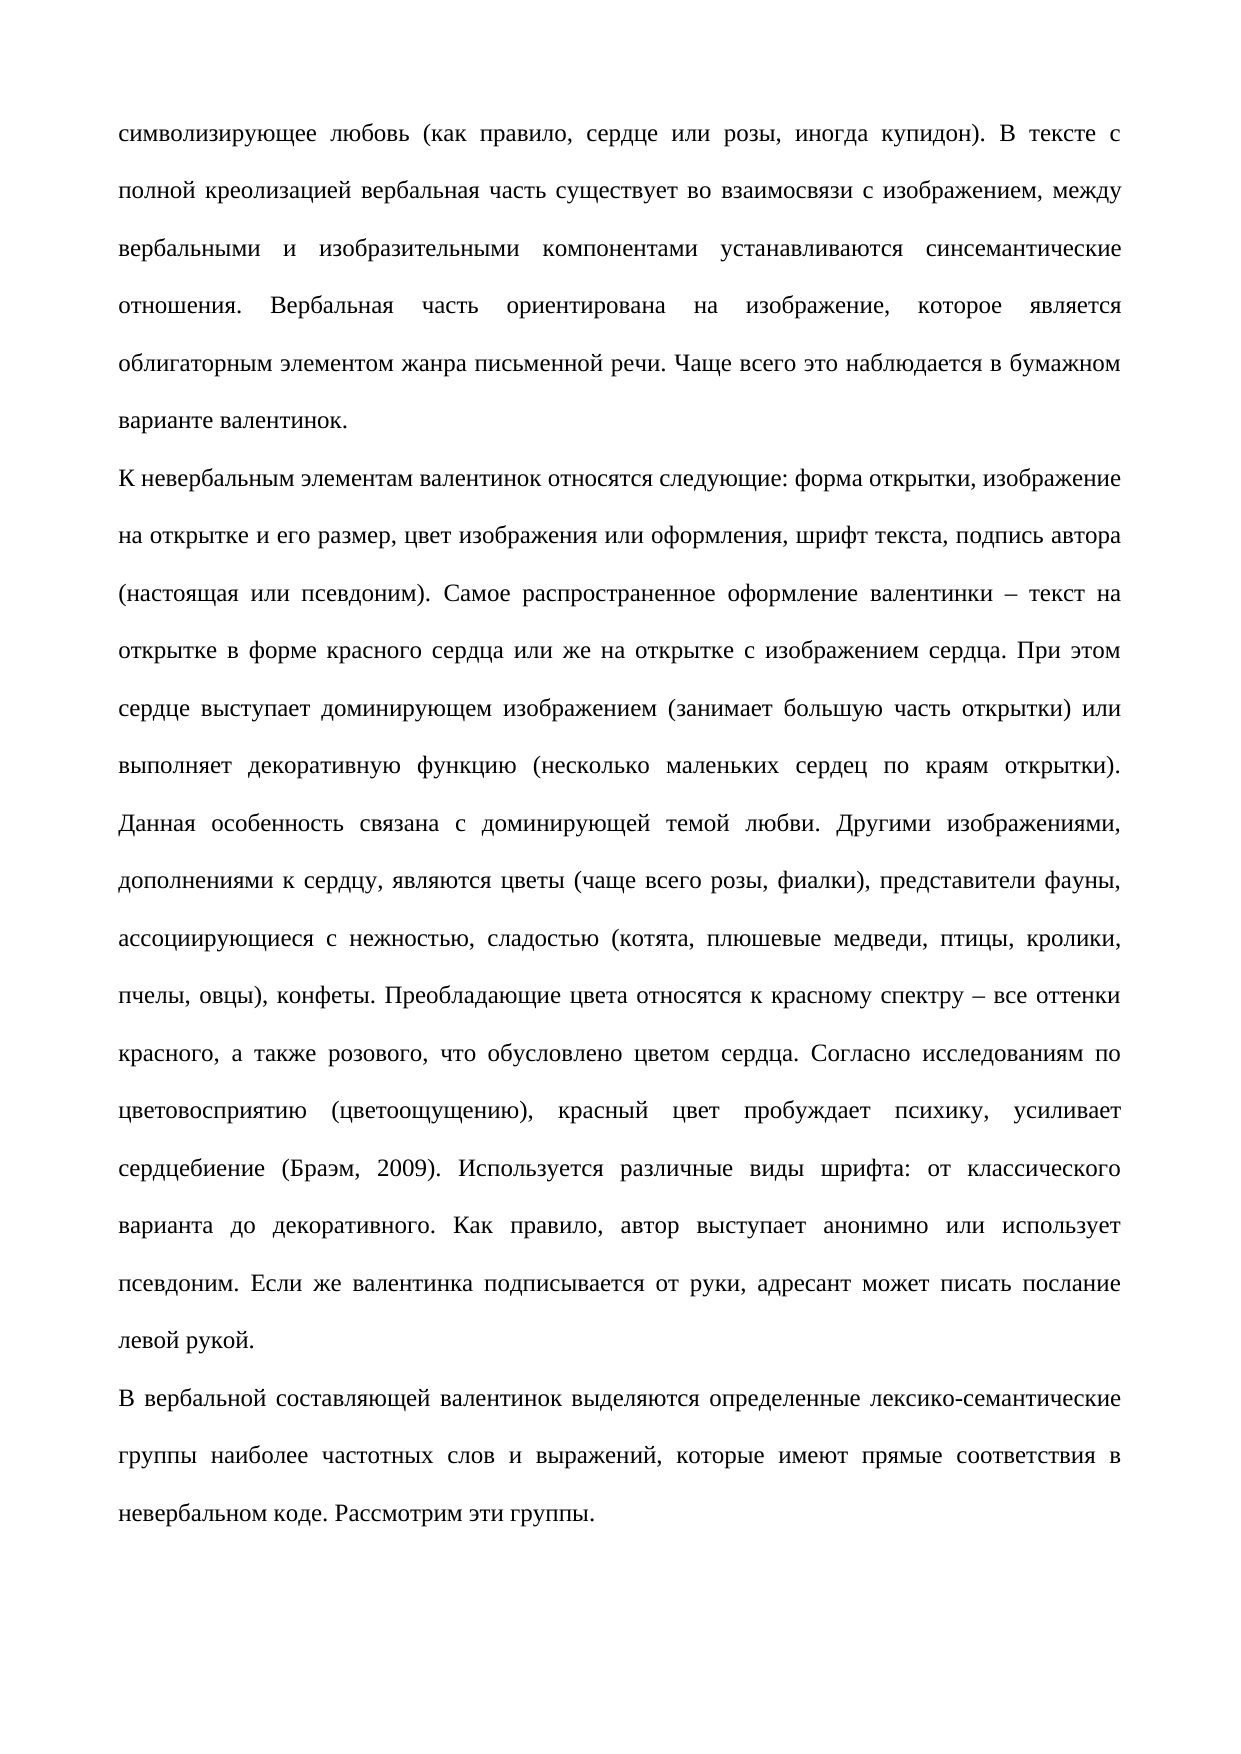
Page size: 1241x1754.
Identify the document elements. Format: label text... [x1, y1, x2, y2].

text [118, 118, 1122, 434]
text К невербальным элементам валентинок относятся следующие: форма открытки, изображение на открытке и его размер, цвет изображения или оформления, шрифт текста, подпись автора (настоящая или псевдоним). Самое распространенное оформление валентинки – текст на открытке в форме красного сердца или же на открытке с изображением сердца. При этом сердце выступает доминирующем изображением (занимает большую часть открытки) или выполняет декоративную функцию (несколько маленьких сердец по краям открытки). Данная особенность связана с доминирующей темой любви. Другими изображениями, дополнениями к сердцу, являются цветы (чаще всего розы, фиалки), представители фауны, ассоциирующиеся с нежностью, сладостью (котята, плюшевые медведи, птицы, кролики, пчелы, овцы), конфеты. Преобладающие цвета относятся к красному спектру – все оттенки красного, а также розового, что обусловлено цветом сердца. Согласно исследованиям по цветовосприятию (цветоощущению), красный цвет пробуждает психику, усиливает сердцебиение (Браэм, 2009). Используется различные виды шрифта: от классического варианта до декоративного. Как правило, автор выступает анонимно или использует псевдоним. Если же валентинка подписывается от руки, адресант может писать послание левой рукой. [118, 463, 1122, 1354]
text В вербальной составляющей валентинок выделяются определенные лексико-семантические группы наиболее частотных слов и выражений, которые имеют прямые соответствия в невербальном коде. Рассмотрим эти группы. [118, 1383, 1122, 1527]
